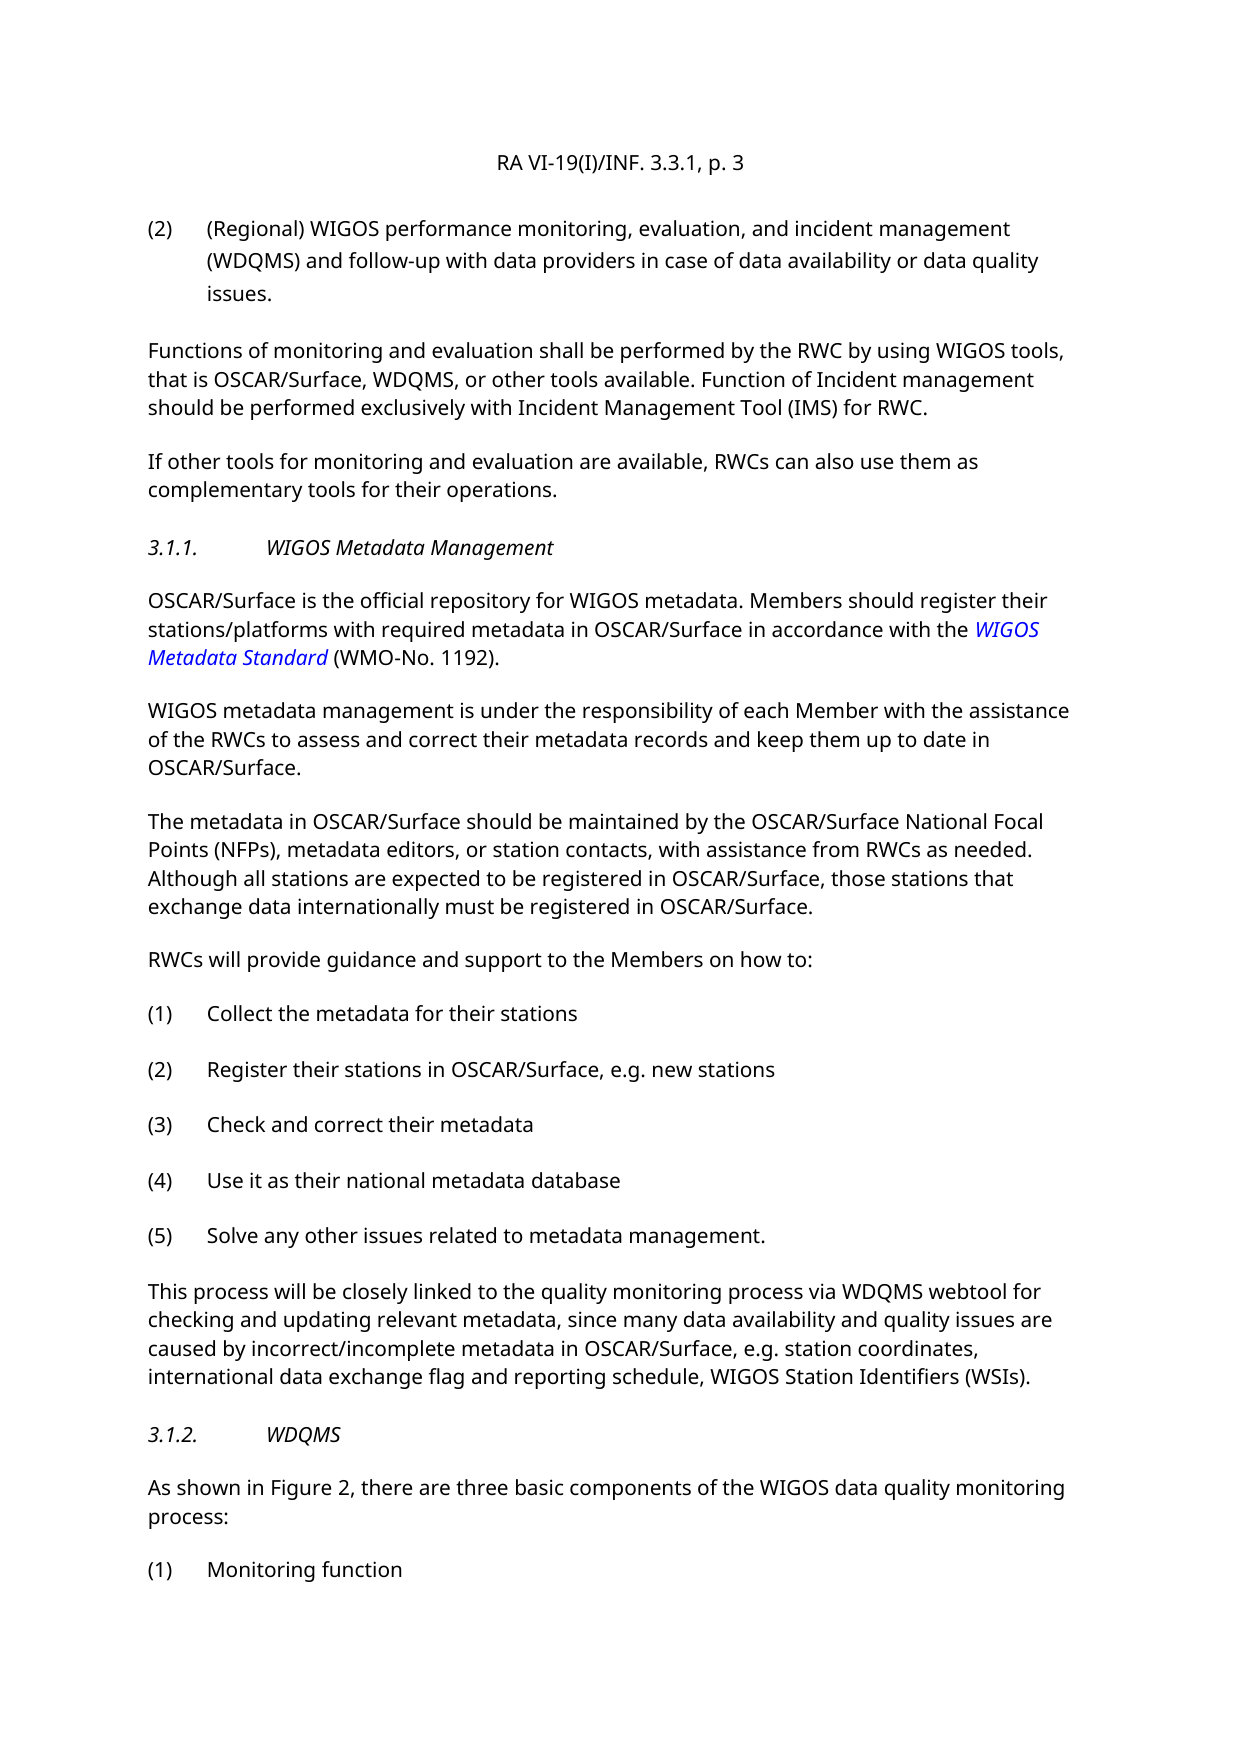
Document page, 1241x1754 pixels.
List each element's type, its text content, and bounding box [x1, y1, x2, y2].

list Check and correct their metadata [148, 1110, 1093, 1139]
text As shown in Figure 2, there are three basic components of the WIGOS data quality monitoring process: [148, 1473, 1093, 1530]
list Collect the metadata for their stations [148, 999, 1093, 1027]
subtitle WDQMS [148, 1420, 1093, 1448]
list Register their stations in OSCAR/Surface, e.g. new stations [148, 1055, 1093, 1083]
text If other tools for monitoring and evaluation are available, RWCs can also use them as complementary tools for their operations. [148, 447, 1093, 504]
list Solve any other issues related to metadata management. [148, 1222, 1093, 1250]
text The metadata in OSCAR/Surface should be maintained by the OSCAR/Surface National Focal Points (NFPs), metadata editors, or station contacts, with assistance from RWCs as needed. Although all stations are expected to be registered in OSCAR/Surface, those stations that exchange data internationally must be registered in OSCAR/Surface. [148, 807, 1093, 921]
text WIGOS metadata management is under the responsibility of each Member with the assistance of the RWCs to assess and correct their metadata records and keep them up to date in OSCAR/Surface. [148, 697, 1093, 782]
list Use it as their national metadata database [148, 1166, 1093, 1194]
text RWCs will provide guidance and support to the Members on how to: [148, 946, 1093, 974]
list (Regional) WIGOS performance monitoring, evaluation, and incident management (WDQMS) and follow-up with data providers in case of data availability or data quality issues. [148, 214, 1093, 307]
text Functions of monitoring and evaluation shall be performed by the RWC by using WIGOS tools, that is OSCAR/Surface, WDQMS, or other tools available. Function of Incident management should be performed exclusively with Incident Management Tool (IMS) for RWC. [148, 336, 1093, 422]
text OSCAR/Surface is the official repository for WIGOS metadata. Members should register their stations/platforms with required metadata in OSCAR/Surface in accordance with the WIGOS Metadata Standard (WMO-No. 1192). [148, 586, 1093, 672]
list Monitoring function [148, 1555, 1093, 1584]
subtitle WIGOS Metadata Management [148, 533, 1093, 561]
text This process will be closely linked to the quality monitoring process via WDQMS webtool for checking and updating relevant metadata, since many data availability and quality issues are caused by incorrect/incomplete metadata in OSCAR/Surface, e.g. station coordinates, international data exchange flag and reporting schedule, WIGOS Station Identifiers (WSIs). [148, 1277, 1093, 1391]
